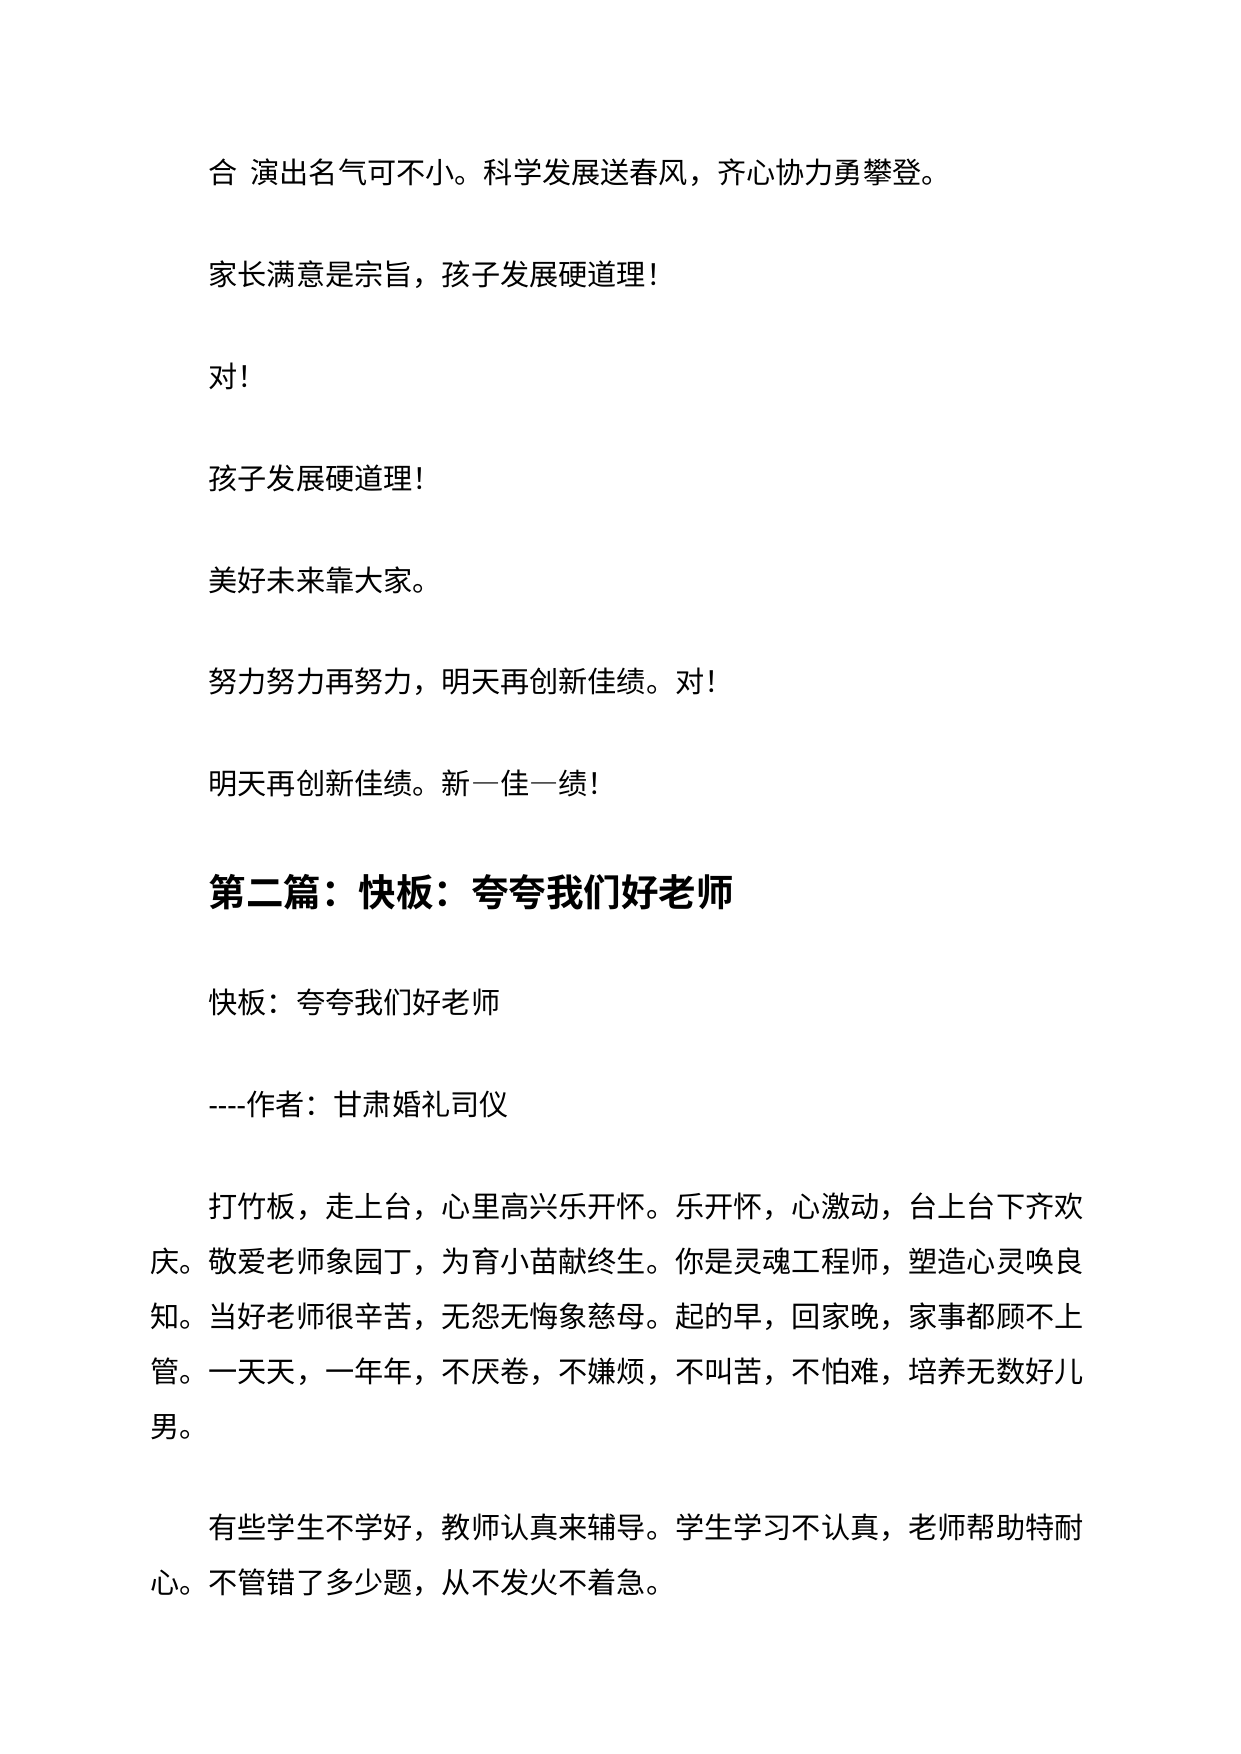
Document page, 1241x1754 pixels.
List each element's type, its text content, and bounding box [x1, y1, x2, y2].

text 家长满意是宗旨，孩子发展硬道理！ [150, 252, 1090, 294]
text 第二篇：快板：夸夸我们好老师 [150, 862, 1090, 917]
text 孩子发展硬道理！ [150, 455, 1090, 498]
text 打竹板，走上台，心里高兴乐开怀。乐开怀，心激动，台上台下齐欢庆。敬爱老师象园丁，为育小苗献终生。你是灵魂工程师，塑造心灵唤良知。当好老师很辛苦，无怨无悔象慈母。起的早，回家晚，家事都顾不上管。一天天，一年年，不厌卷，不嫌烦，不叫苦，不怕难，培养无数好儿男。 [150, 1183, 1090, 1445]
text 有些学生不学好，教师认真来辅导。学生学习不认真，老师帮助特耐心。不管错了多少题，从不发火不着急。 [150, 1505, 1090, 1602]
text 努力努力再努力，明天再创新佳绩。对！ [150, 659, 1090, 701]
text ----作者：甘肃婚礼司仪 [150, 1082, 1090, 1124]
text 对！ [150, 353, 1090, 396]
text 明天再创新佳绩。新—佳—绩！ [150, 761, 1090, 803]
text 快板：夸夸我们好老师 [150, 980, 1090, 1022]
text 合 演出名气可不小。科学发展送春风，齐心协力勇攀登。 [150, 150, 1090, 192]
text 美好未来靠大家。 [150, 557, 1090, 599]
